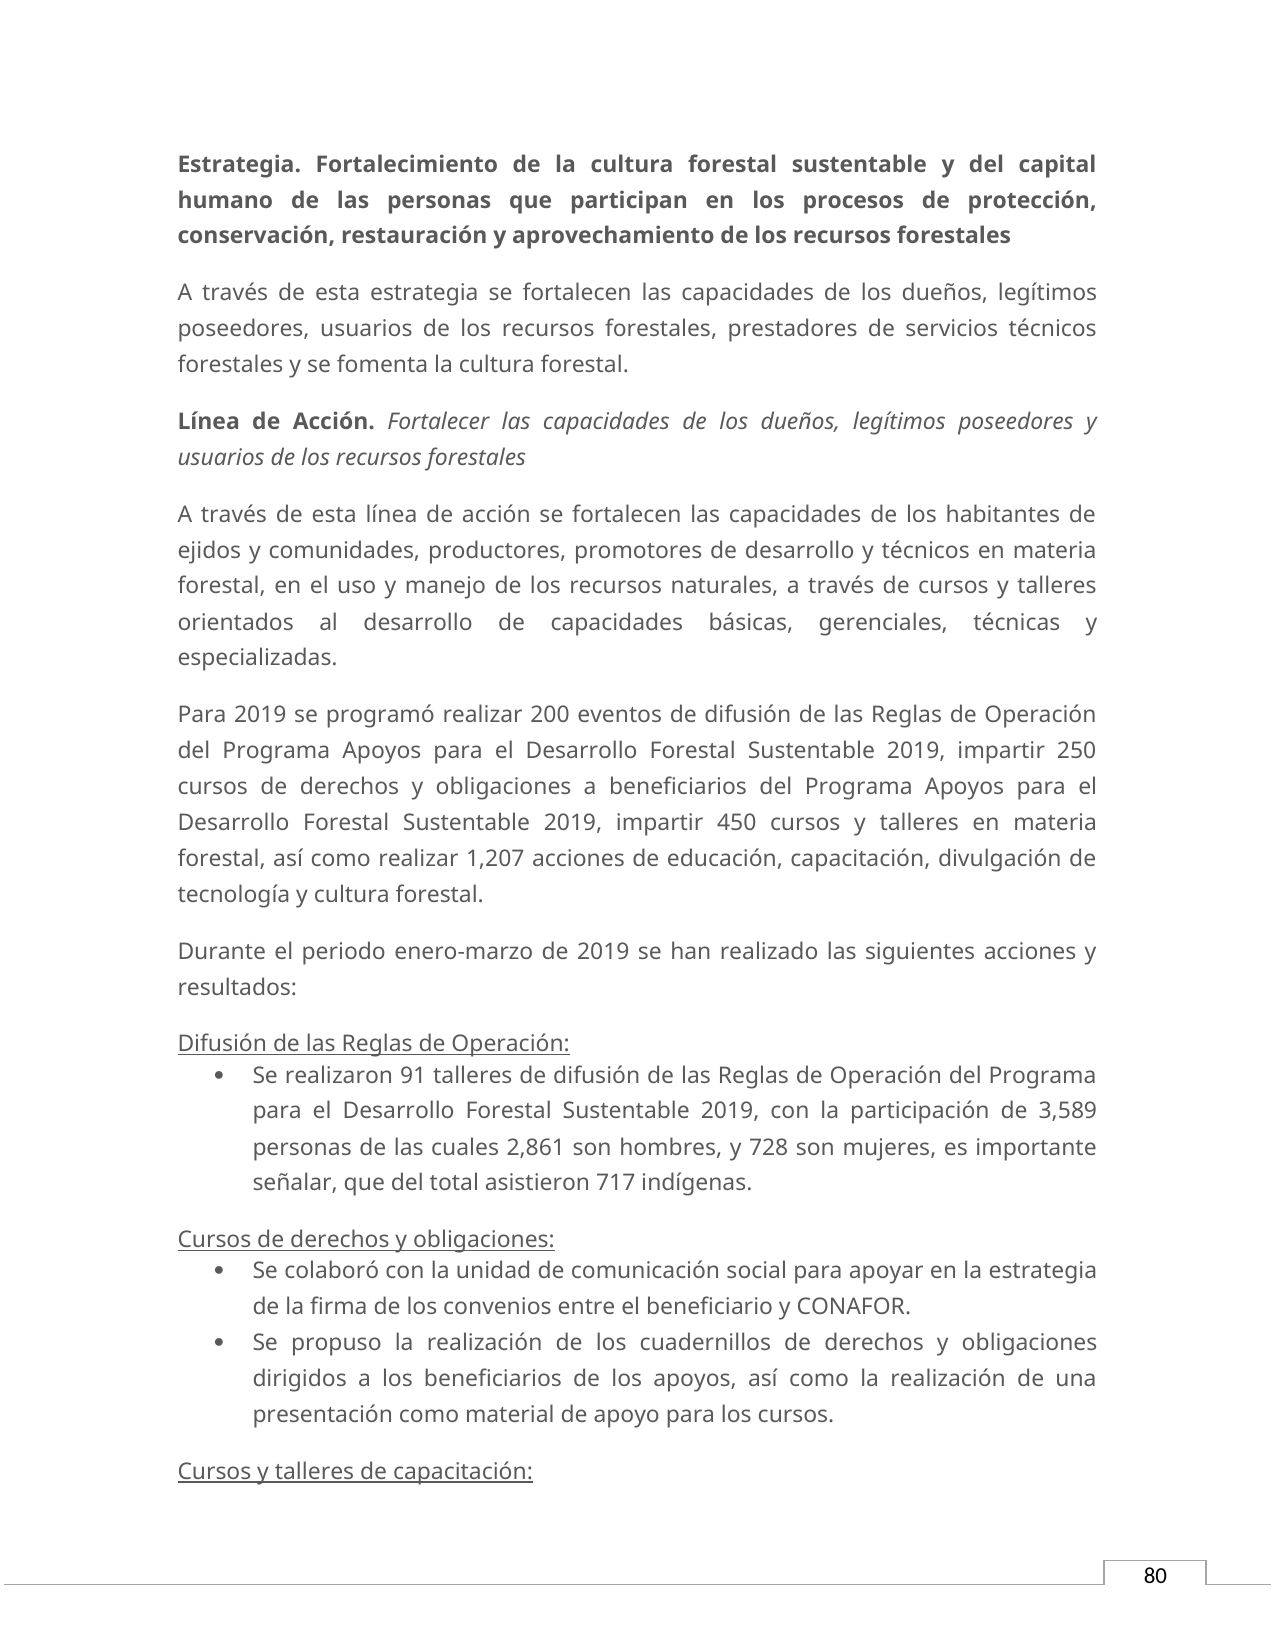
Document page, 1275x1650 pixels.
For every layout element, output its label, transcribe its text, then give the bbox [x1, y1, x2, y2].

text Para 2019 se programó realizar 200 eventos de difusión de las Reglas de Operación del Programa Apoyos para el Desarrollo Forestal Sustentable 2019, impartir 250 cursos de derechos y obligaciones a beneficiarios del Programa Apoyos para el Desarrollo Forestal Sustentable 2019, impartir 450 cursos y talleres en materia forestal, así como realizar 1,207 acciones de educación, capacitación, divulgación de tecnología y cultura forestal. [177, 698, 1098, 909]
text Cursos de derechos y obligaciones: [177, 1223, 1098, 1254]
list Se realizaron 91 talleres de difusión de las Reglas de Operación del Programa para el Desarrollo Forestal Sustentable 2019, con la participación de 3,589 personas de las cuales 2,861 son hombres, y 728 son mujeres, es importante señalar, que del total asistieron 717 indígenas. [215, 1058, 1098, 1198]
text A través de esta estrategia se fortalecen las capacidades de los dueños, legítimos poseedores, usuarios de los recursos forestales, prestadores de servicios técnicos forestales y se fomenta la cultura forestal. [177, 276, 1098, 379]
text A través de esta línea de acción se fortalecen las capacidades de los habitantes de ejidos y comunidades, productores, promotores de desarrollo y técnicos en materia forestal, en el uso y manejo de los recursos naturales, a través de cursos y talleres orientados al desarrollo de capacidades básicas, gerenciales, técnicas y especializadas. [177, 498, 1098, 673]
list Se propuso la realización de los cuadernillos de derechos y obligaciones dirigidos a los beneficiarios de los apoyos, así como la realización de una presentación como material de apoyo para los cursos. [215, 1326, 1098, 1429]
text Estrategia. Fortalecimiento de la cultura forestal sustentable y del capital humano de las personas que participan en los procesos de protección, conservación, restauración y aprovechamiento de los recursos forestales [177, 148, 1098, 251]
list Se colaboró con la unidad de comunicación social para apoyar en la estrategia de la firma de los convenios entre el beneficiario y CONAFOR. [215, 1254, 1098, 1322]
text Difusión de las Reglas de Operación: [177, 1027, 1098, 1058]
text Línea de Acción. Fortalecer las capacidades de los dueños, legítimos poseedores y usuarios de los recursos forestales [177, 405, 1098, 472]
text Durante el periodo enero-marzo de 2019 se han realizado las siguientes acciones y resultados: [177, 934, 1098, 1002]
text Cursos y talleres de capacitación: [177, 1455, 1098, 1486]
